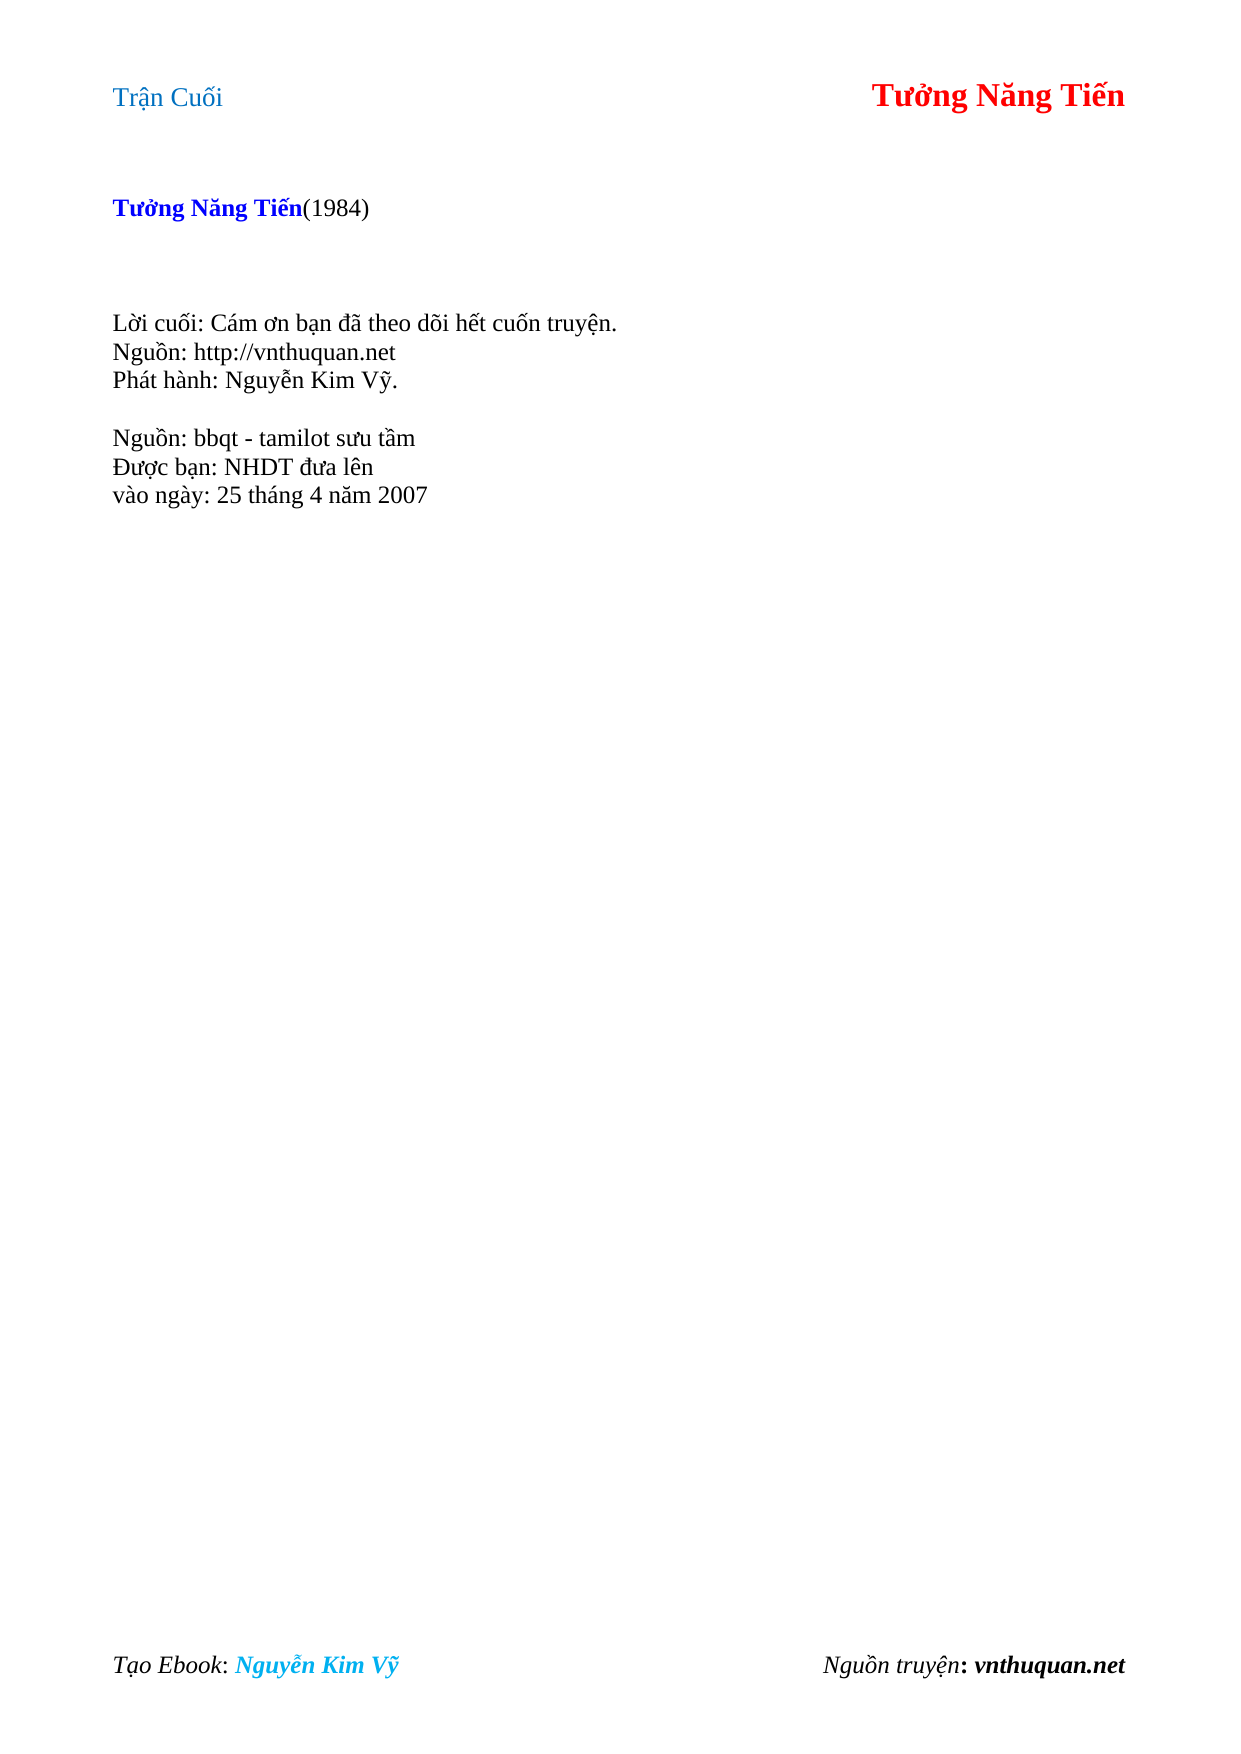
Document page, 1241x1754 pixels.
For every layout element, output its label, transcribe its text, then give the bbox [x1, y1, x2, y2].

text Lời cuối: Cám ơn bạn đã theo dõi hết cuốn truyện. Nguồn: http://vnthuquan.net Phát hành: Nguyễn Kim Vỹ. Nguồn: bbqt - tamilot sưu tầm Được bạn: NHDT đưa lên vào ngày: 25 tháng 4 năm 2007 [112, 279, 1128, 509]
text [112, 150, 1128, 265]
